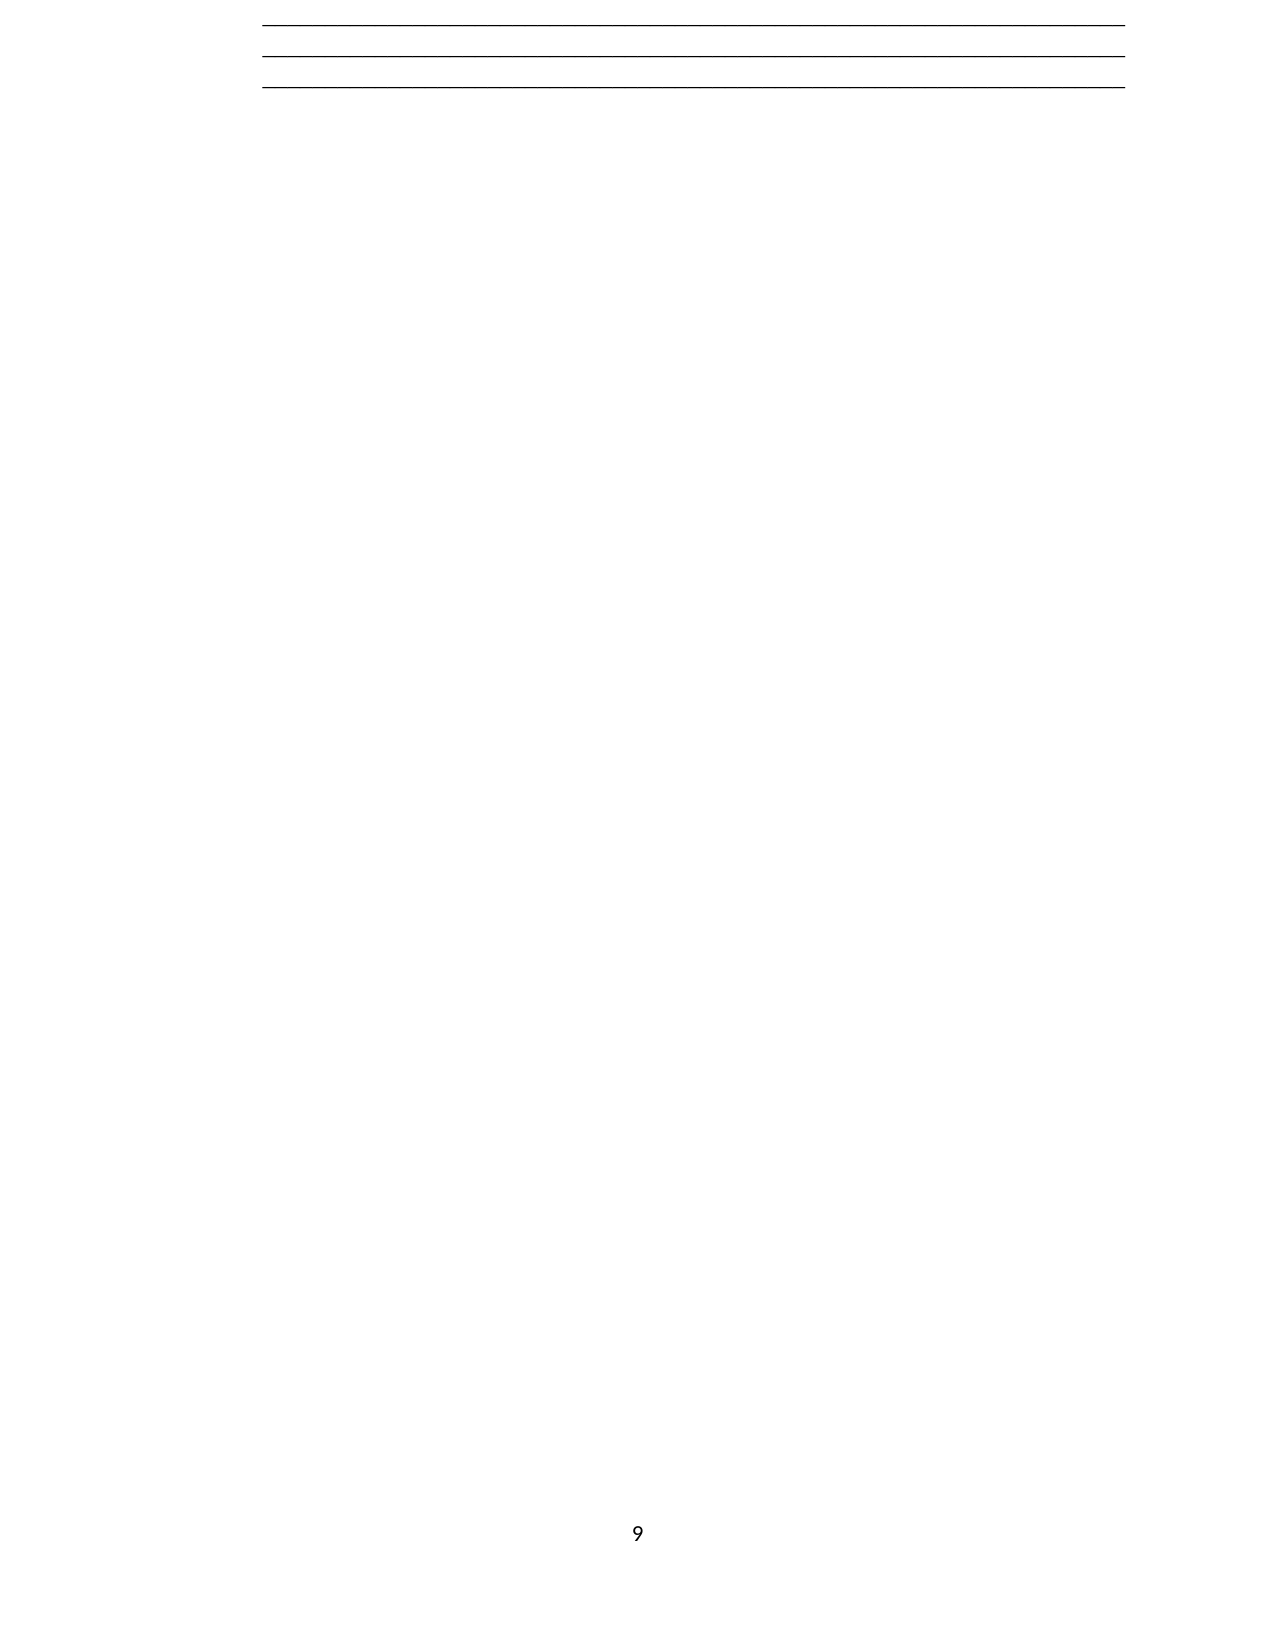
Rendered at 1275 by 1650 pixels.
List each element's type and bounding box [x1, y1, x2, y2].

list [225, 0, 1125, 91]
